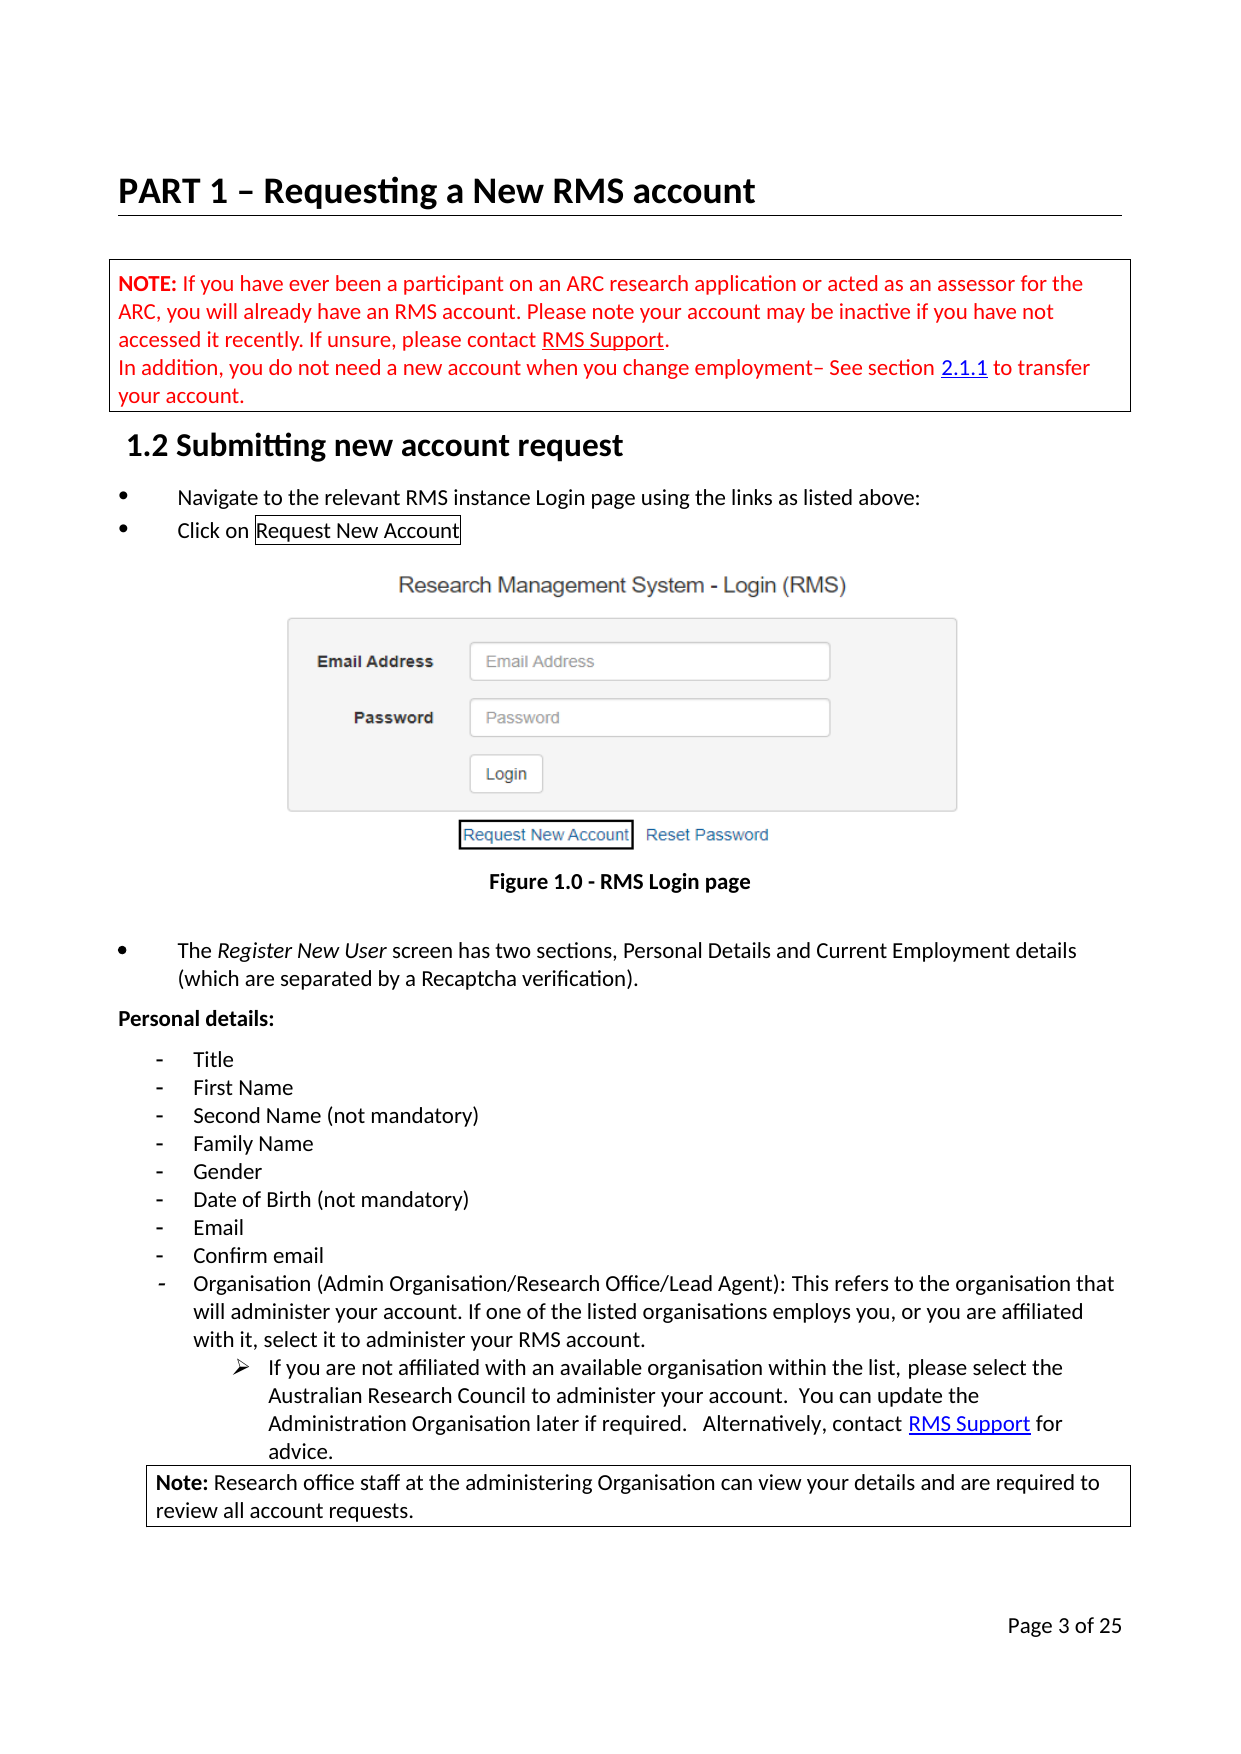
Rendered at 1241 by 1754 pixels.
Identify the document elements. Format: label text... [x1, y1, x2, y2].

subtitle PART 1 – Requesting a New RMS account [118, 167, 1122, 215]
list Date of Birth (not mandatory) [156, 1185, 1122, 1213]
text NOTE: If you have ever been a participant on an ARC research application or acted as an assessor for the ARC, you will already have an RMS account. Please note your account may be inactive if you have not accessed it recently. If unsure, please contact RMS Support. [110, 260, 1130, 343]
text Figure 1.0 - RMS Login page [118, 867, 1122, 895]
list Gender [156, 1157, 1122, 1185]
list Email [156, 1213, 1122, 1241]
list Organisation (Admin Organisation/Research Office/Lead Agent): This refers to the organisation that will administer your account. If one of the listed organisations employs you, or you are affiliated with it, select it to administer your RMS account. [156, 1269, 1122, 1353]
list Second Name (not mandatory) [156, 1101, 1122, 1129]
list Note: Research office staff at the administering Organisation can view your details and are required to review all account requests. [147, 1466, 1130, 1526]
list Click on Request New Account [118, 511, 1122, 545]
text In addition, you do not need a new account when you change employment– See section 2.1.1 to transfer your account. [110, 343, 1130, 411]
list Title [156, 1045, 1122, 1073]
list The Register New User screen has two sections, Personal Details and Current Employment details (which are separated by a Recaptcha verification). [118, 936, 1122, 992]
list If you are not affiliated with an available organisation within the list, please select the Australian Research Council to administer your account. You can update the Administration Organisation later if required. Alternatively, contact RMS Support for advice. [231, 1353, 1122, 1465]
text Personal details: [118, 1004, 1122, 1032]
list Confirm email [156, 1241, 1122, 1269]
list Navigate to the relevant RMS instance Login page using the links as listed above: [118, 478, 1122, 511]
picture [250, 557, 990, 868]
subtitle 1.2 Submitting new account request [118, 424, 1122, 465]
list Family Name [156, 1129, 1122, 1157]
list First Name [156, 1073, 1122, 1101]
